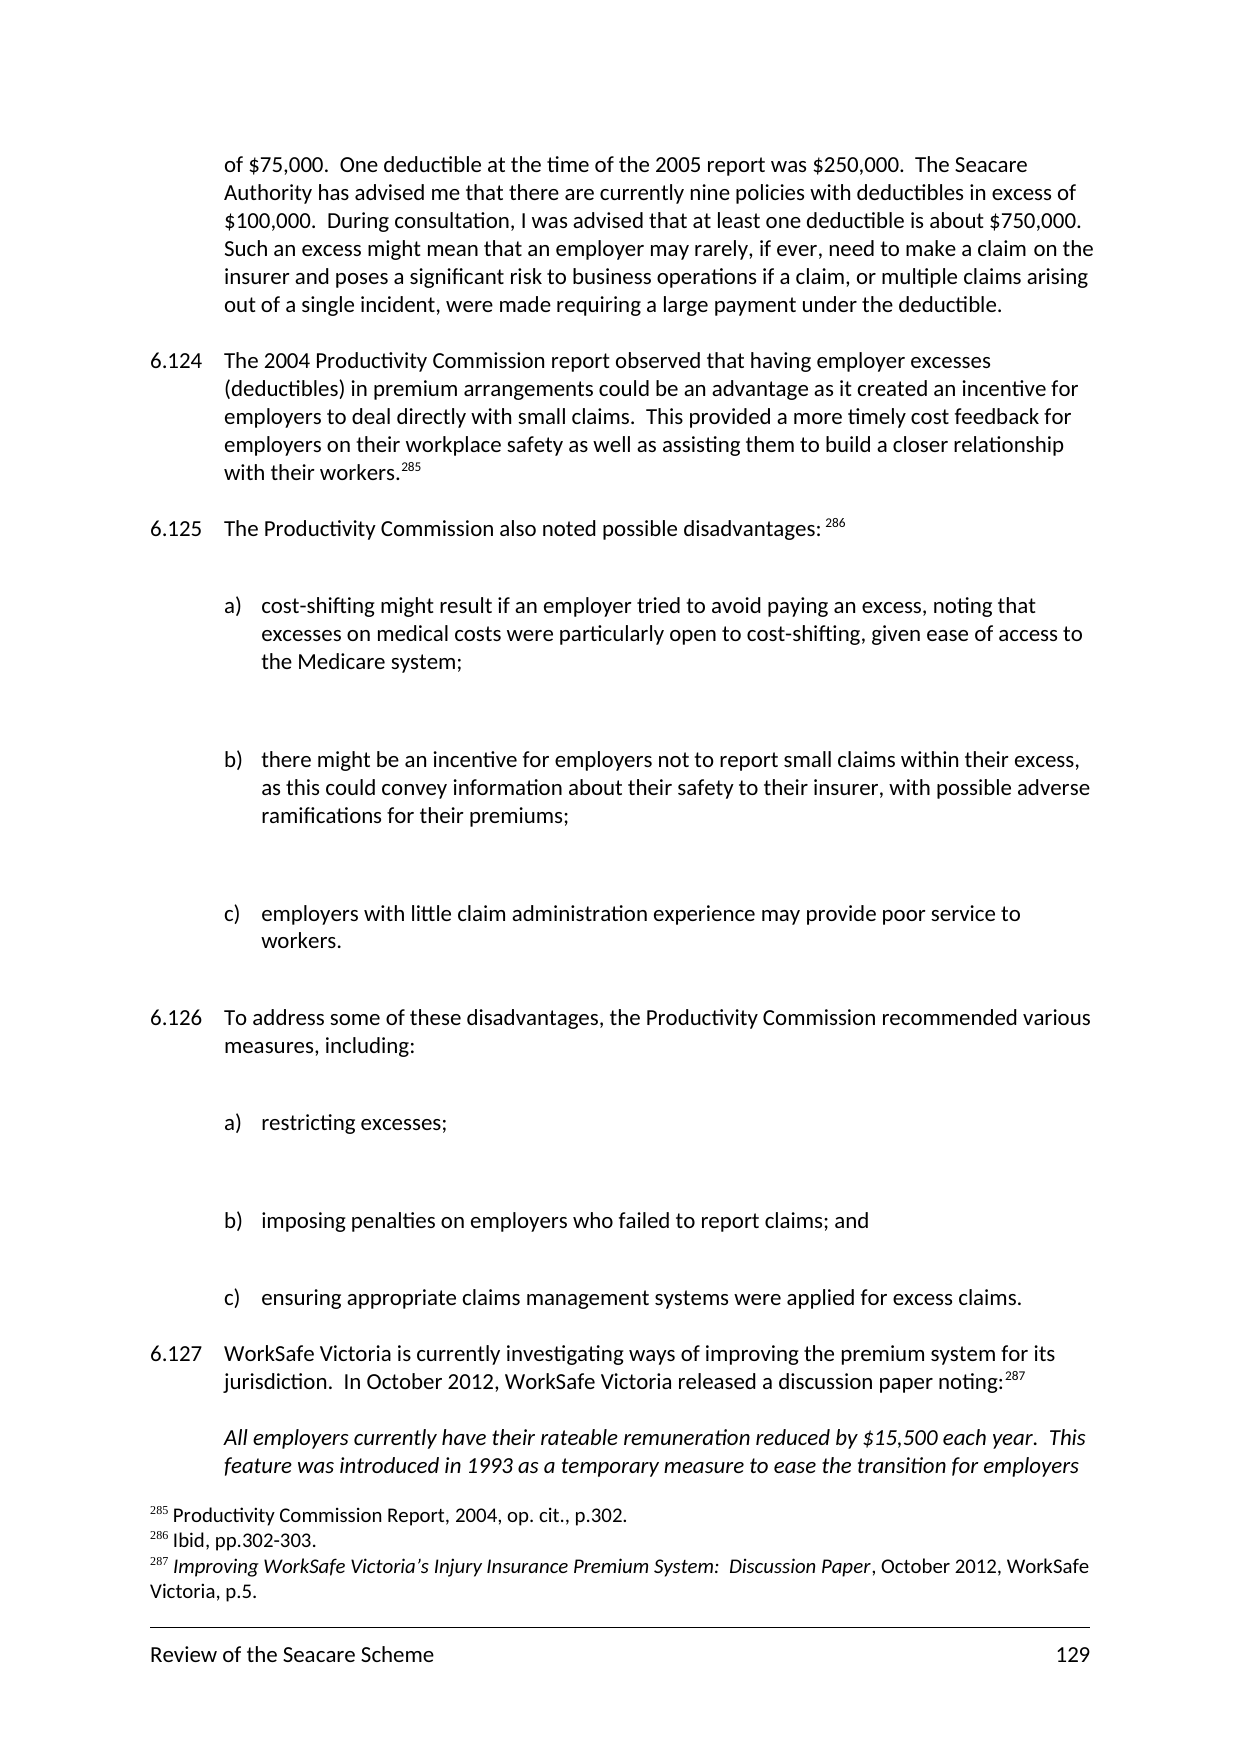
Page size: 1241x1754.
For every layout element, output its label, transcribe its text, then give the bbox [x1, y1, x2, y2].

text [224, 1423, 1105, 1479]
list there might be an incentive for employers not to report small claims within their excess, as this could convey information about their safety to their insurer, with possible adverse ramifications for their premiums; [224, 745, 1105, 829]
list cost-shifting might result if an employer tried to avoid paying an excess, noting that excesses on medical costs were particularly open to cost-shifting, given ease of access to the Medicare system; [224, 591, 1105, 675]
list The Productivity Commission also noted possible disadvantages: [150, 514, 1105, 542]
list The 2004 Productivity Commission report observed that having employer excesses (deductibles) in premium arrangements could be an advantage as it created an incentive for employers to deal directly with small claims. This provided a more timely cost feedback for employers on their workplace safety as well as assisting them to build a closer relationship with their workers. [150, 346, 1105, 486]
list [150, 150, 1105, 318]
list imposing penalties on employers who failed to report claims; and [224, 1206, 1105, 1234]
list employers with little claim administration experience may provide poor service to workers. [224, 899, 1105, 955]
list ensuring appropriate claims management systems were applied for excess claims. [224, 1283, 1105, 1311]
list WorkSafe Victoria is currently investigating ways of improving the premium system for its jurisdiction. In October 2012, WorkSafe Victoria released a discussion paper noting: [150, 1339, 1105, 1395]
list To address some of these disadvantages, the Productivity Commission recommended various measures, including: [150, 1003, 1105, 1059]
list restricting excesses; [224, 1108, 1105, 1136]
